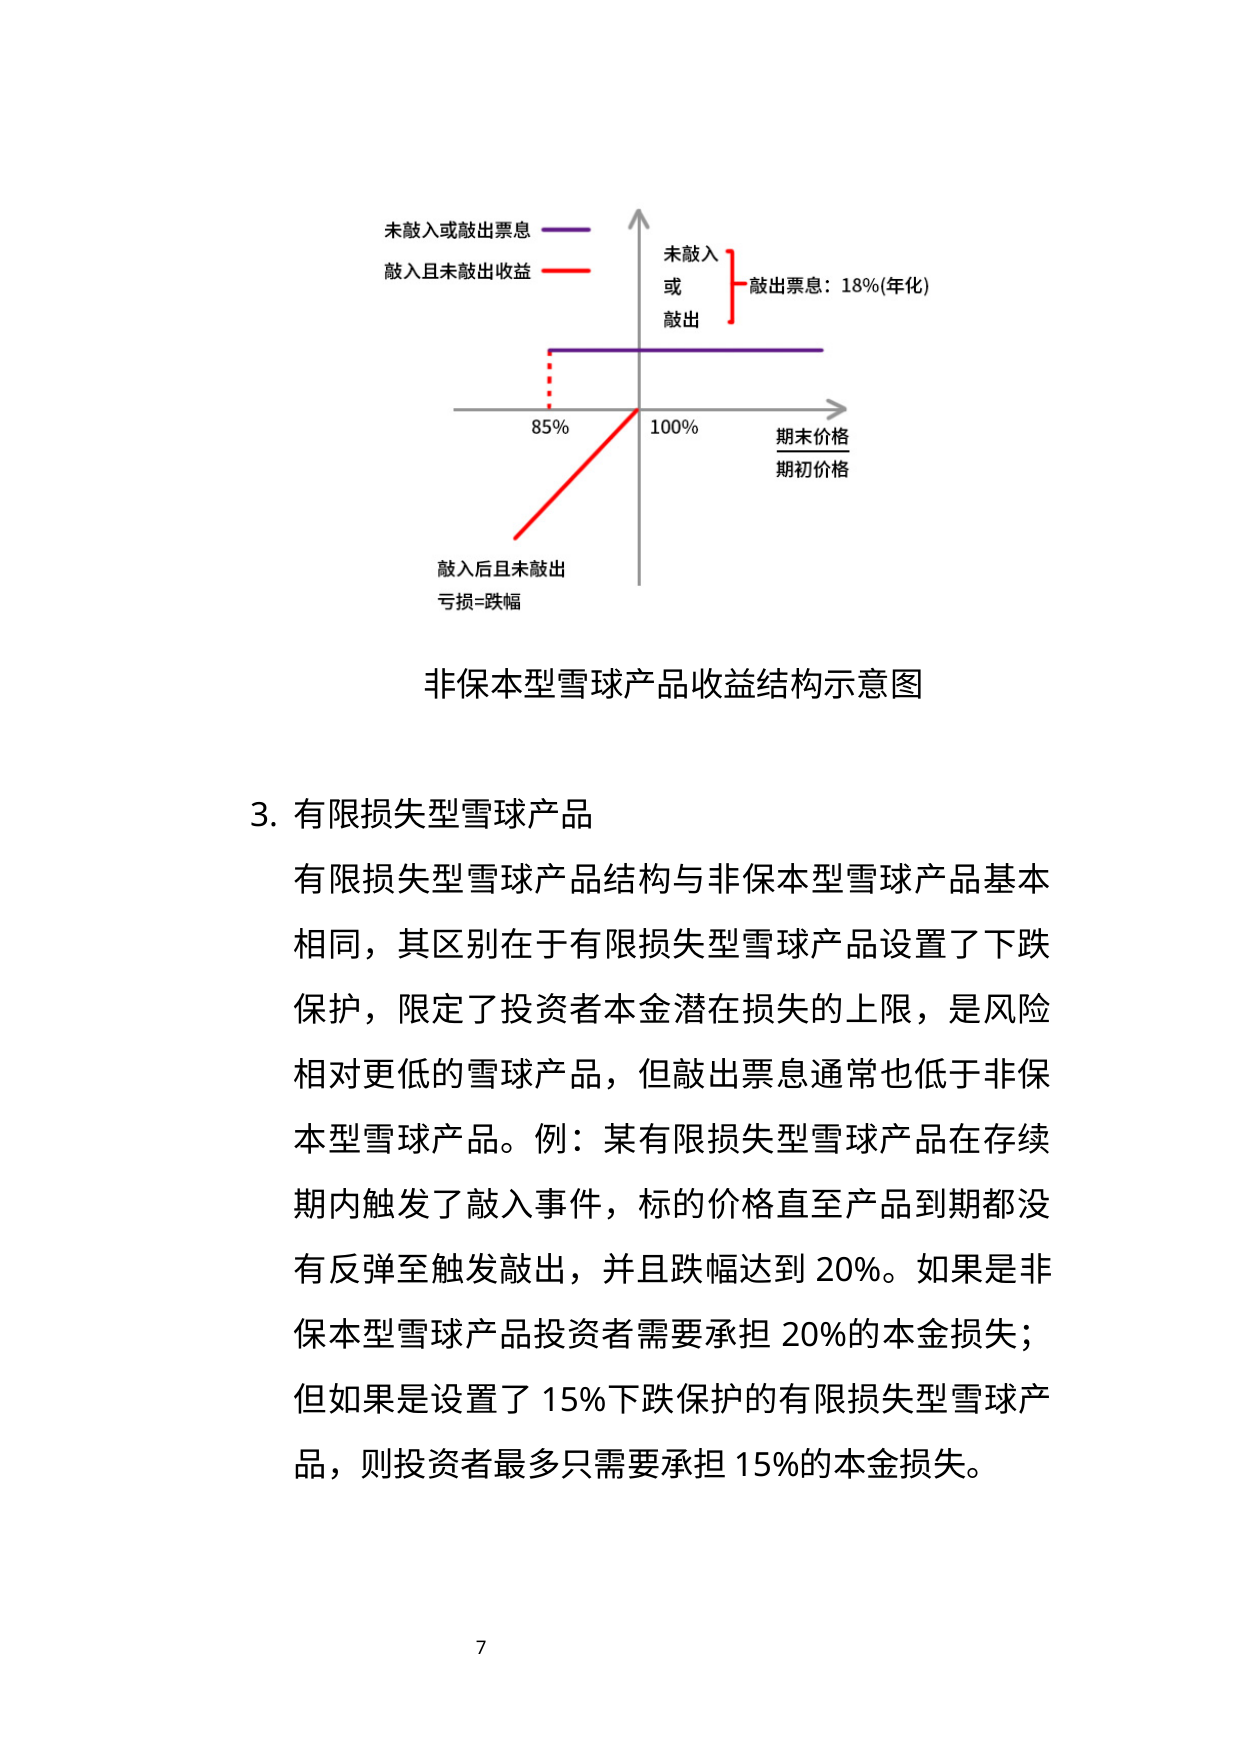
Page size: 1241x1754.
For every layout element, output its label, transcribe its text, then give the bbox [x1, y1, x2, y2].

list 有限损失型雪球产品结构与非保本型雪球产品基本相同，其区别在于有限损失型雪球产品设置了下跌保护，限定了投资者本金潜在损失的上限，是风险相对更低的雪球产品，但敲出票息通常也低于非保本型雪球产品。例：某有限损失型雪球产品在存续期内触发了敲入事件，标的价格直至产品到期都没有反弹至触发敲出，并且跌幅达到20%。如果是非保本型雪球产品投资者需要承担20%的本金损失；但如果是设置了15%下跌保护的有限损失型雪球产品，则投资者最多只需要承担15%的本金损失。 [294, 844, 1053, 1494]
list 有限损失型雪球产品 [250, 779, 1053, 844]
list 非保本型雪球产品收益结构示意图 [294, 649, 1053, 714]
picture [341, 161, 1006, 635]
